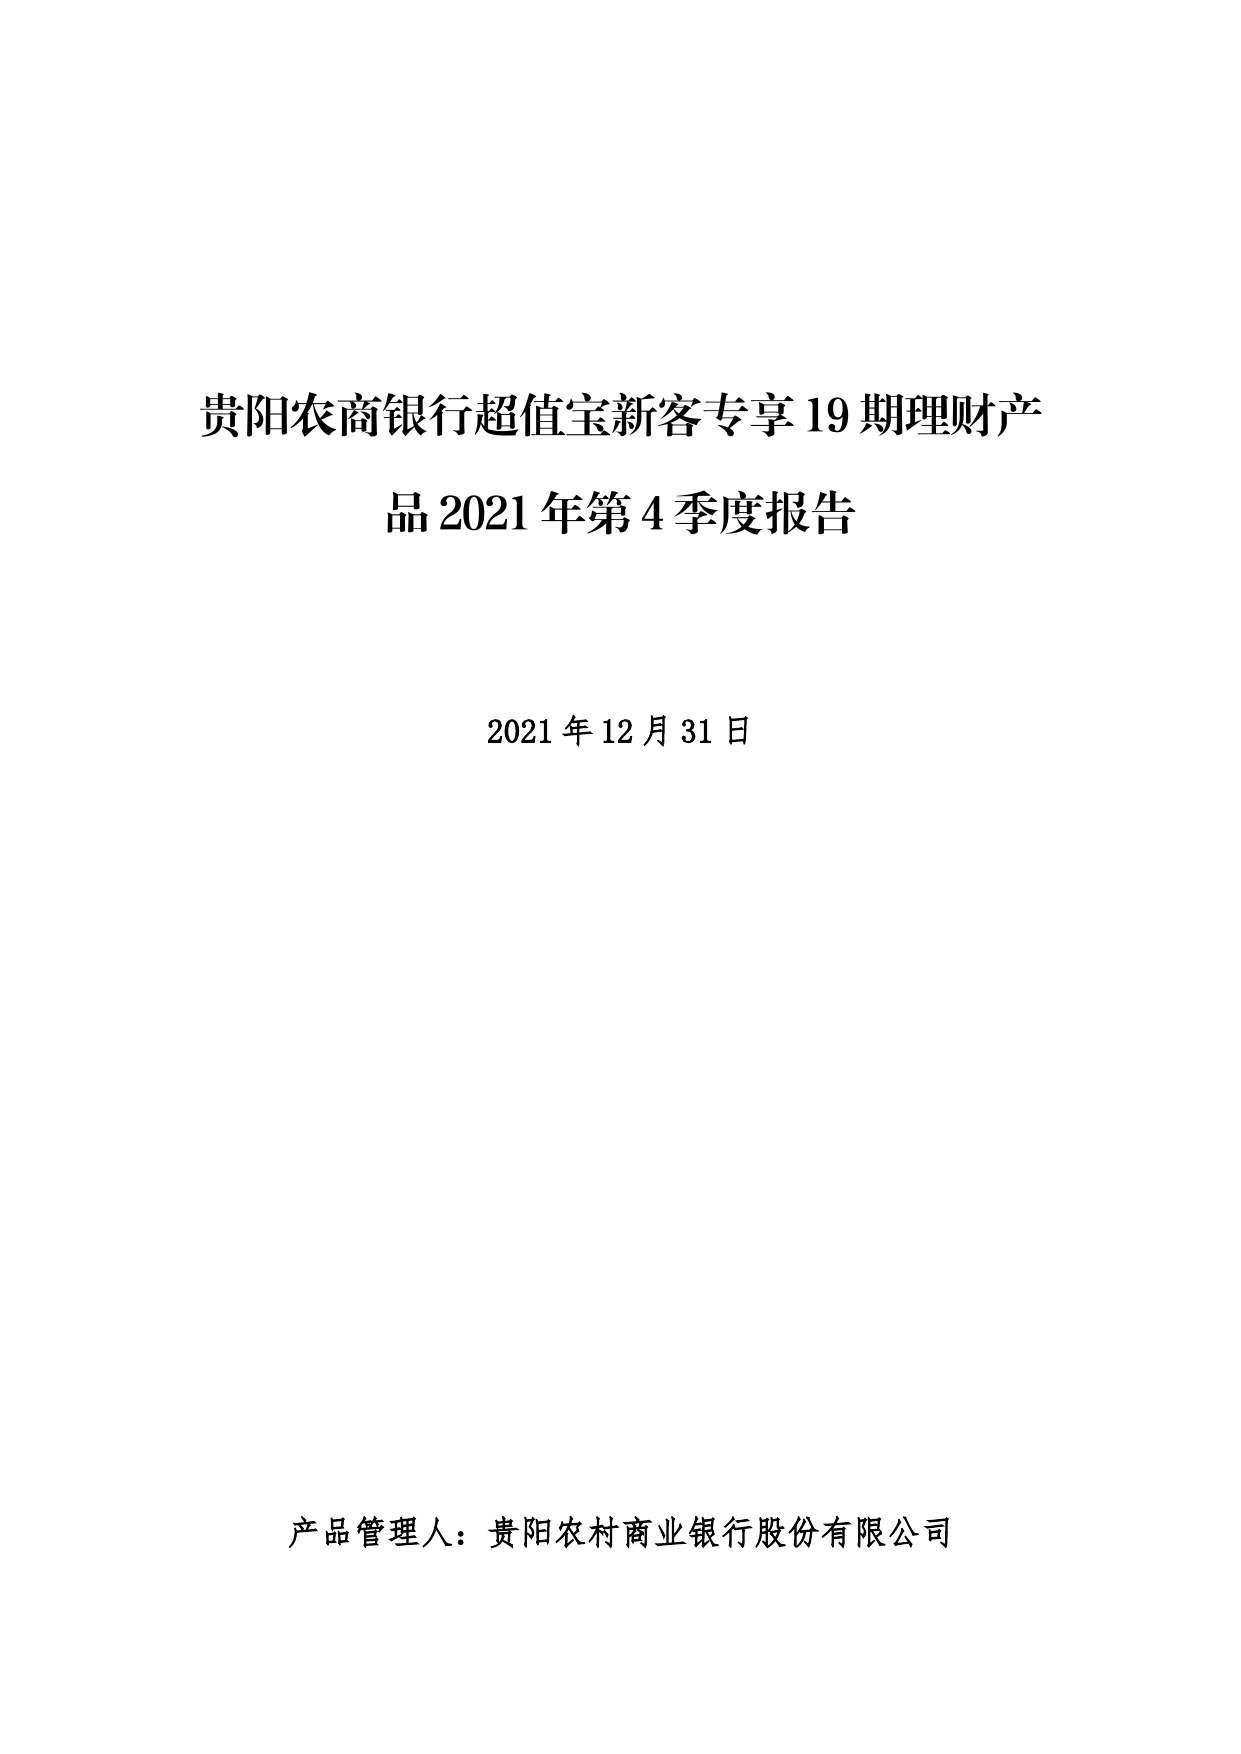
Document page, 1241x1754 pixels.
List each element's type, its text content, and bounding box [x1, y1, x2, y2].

text 2021年12月31日 [187, 696, 1053, 761]
text 贵阳农商银行超值宝新客专享19期理财产品2021年第4季度报告 [187, 386, 1053, 549]
text 产品管理人：贵阳农村商业银行股份有限公司 [187, 1497, 1053, 1562]
